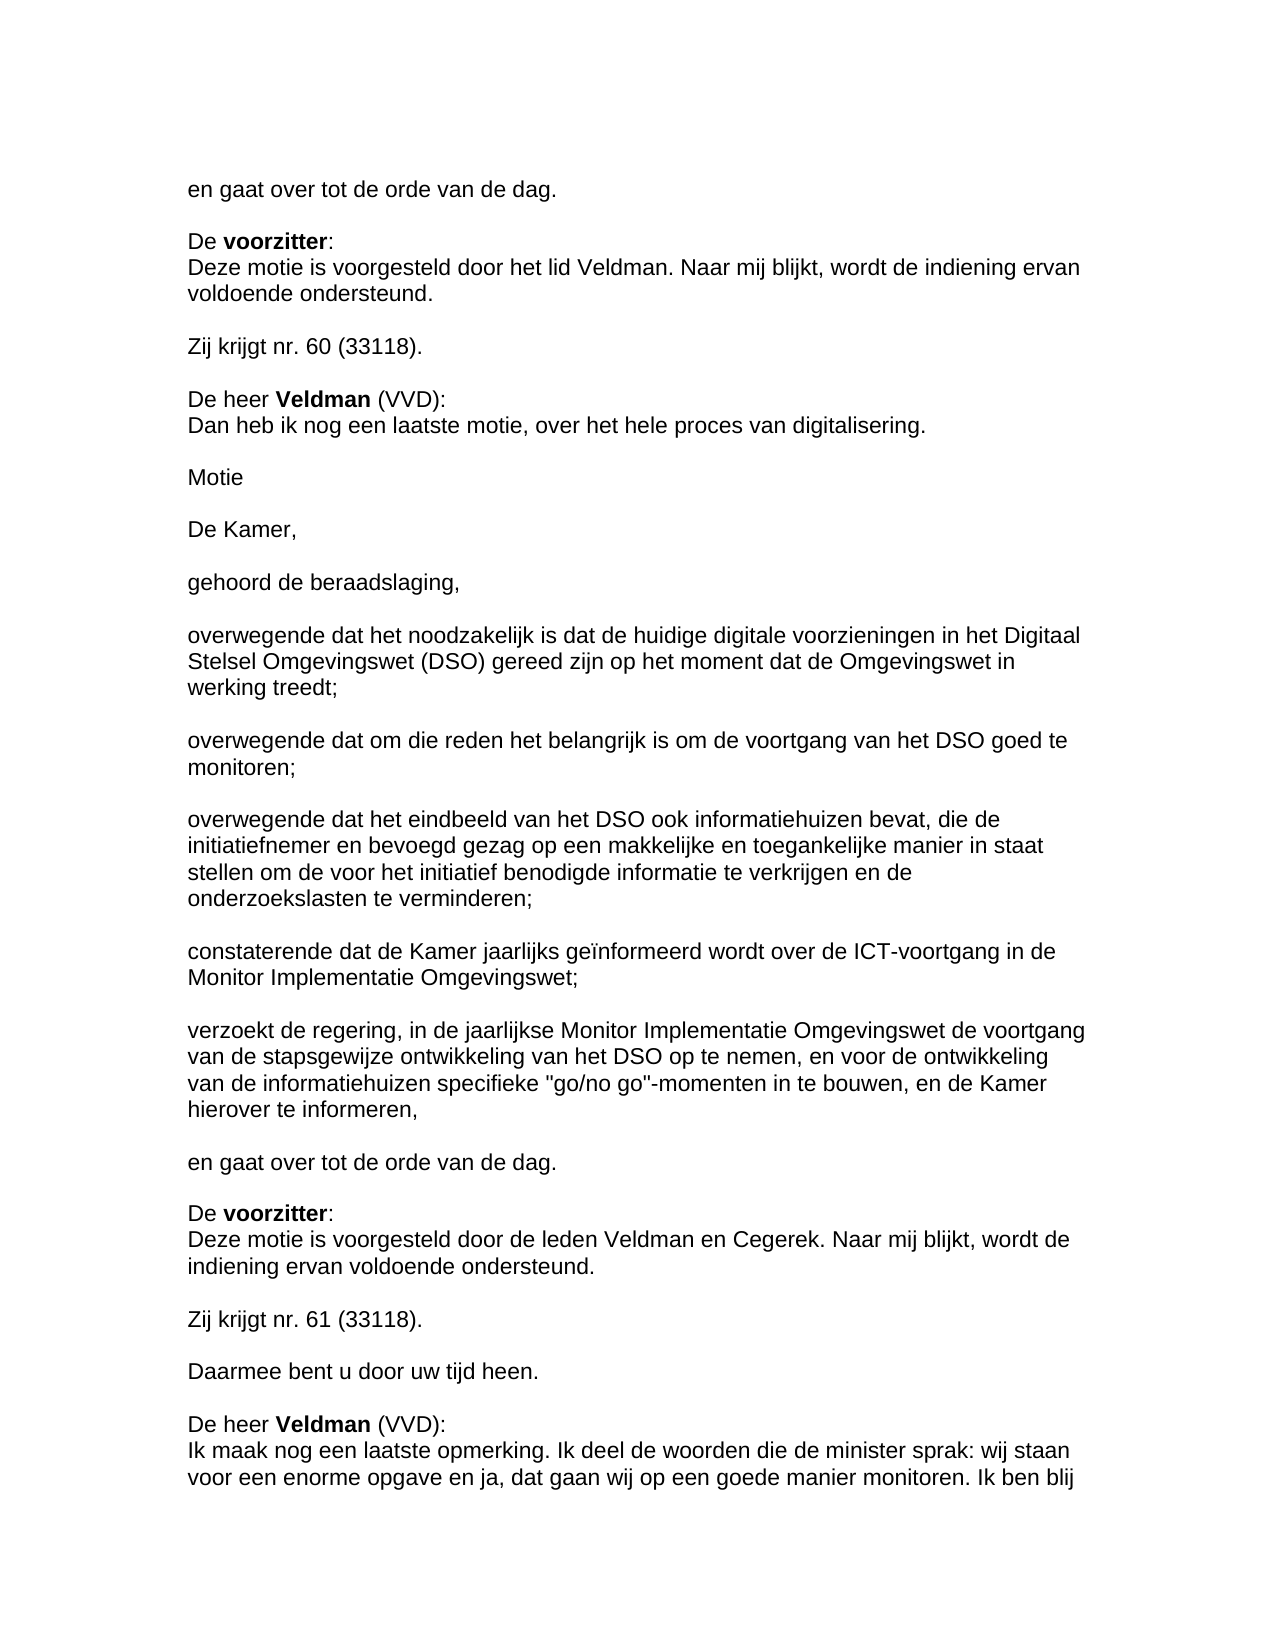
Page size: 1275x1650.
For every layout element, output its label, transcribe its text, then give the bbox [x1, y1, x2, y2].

text Motie De Kamer, gehoord de beraadslaging, overwegende dat het noodzakelijk is dat de huidige digitale voorzieningen in het Digitaal Stelsel Omgevingswet (DSO) gereed zijn op het moment dat de Omgevingswet in werking treedt; overwegende dat om die reden het belangrijk is om de voortgang van het DSO goed te monitoren; overwegende dat het eindbeeld van het DSO ook informatiehuizen bevat, die de initiatiefnemer en bevoegd gezag op een makkelijke en toegankelijke manier in staat stellen om de voor het initiatief benodigde informatie te verkrijgen en de onderzoekslasten te verminderen; constaterende dat de Kamer jaarlijks geïnformeerd wordt over de ICT-voortgang in de Monitor Implementatie Omgevingswet; verzoekt de regering, in de jaarlijkse Monitor Implementatie Omgevingswet de voortgang van de stapsgewijze ontwikkeling van het DSO op te nemen, en voor de ontwikkeling van de informatiehuizen specifieke "go/no go"-momenten in te bouwen, en de Kamer hierover te informeren, en gaat over tot de orde van de dag. [187, 463, 1087, 1175]
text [187, 1200, 1087, 1490]
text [187, 150, 1087, 203]
text De voorzitter: Deze motie is voorgesteld door het lid Veldman. Naar mij blijkt, wordt de indiening ervan voldoende ondersteund. Zij krijgt nr. 60 (33118). De heer Veldman (VVD): Dan heb ik nog een laatste motie, over het hele proces van digitalisering. [187, 228, 1087, 438]
